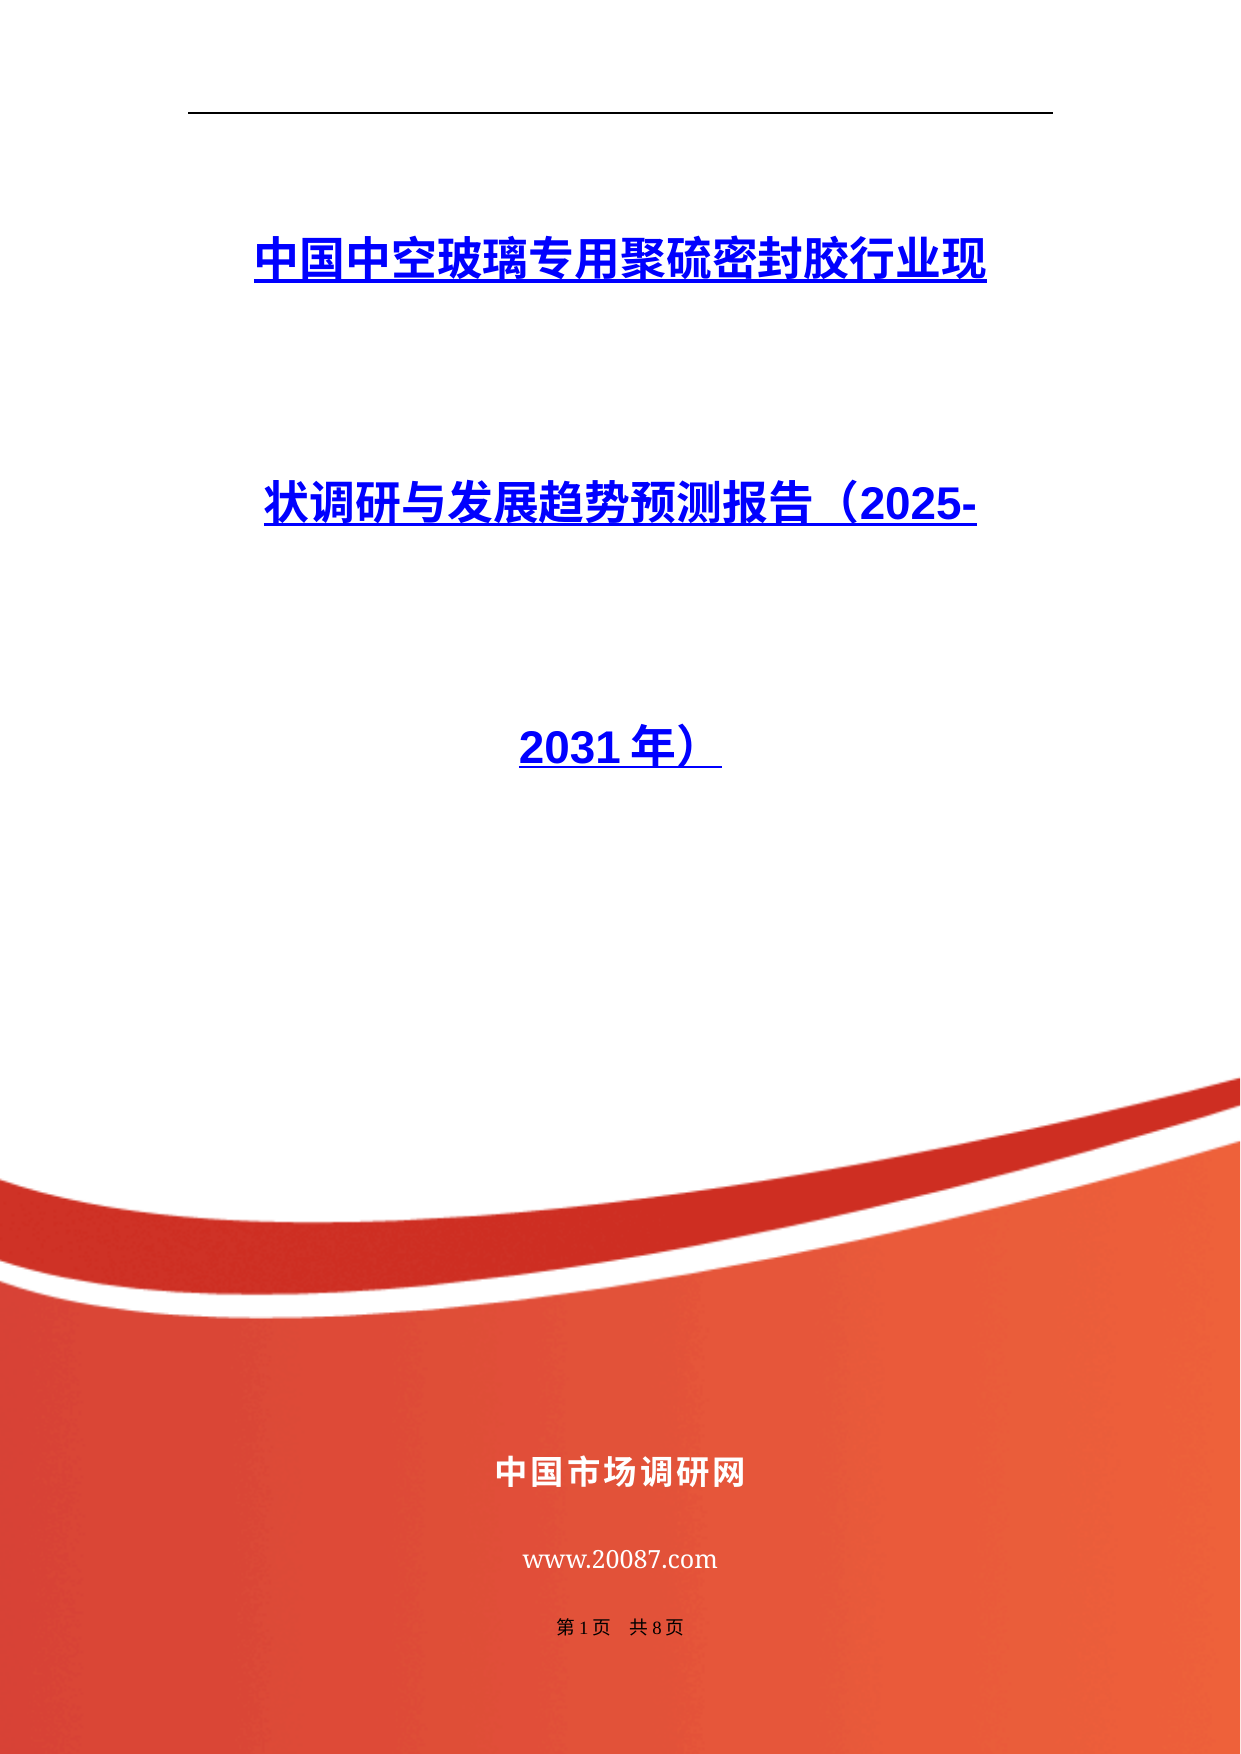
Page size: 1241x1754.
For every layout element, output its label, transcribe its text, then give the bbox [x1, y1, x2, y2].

picture [0, 1006, 1241, 1754]
table_header 中国中空玻璃专用聚硫密封胶行业现状调研与发展趋势预测报告（2025-2031年） [188, 207, 1053, 871]
text www.20087.com [187, 1526, 1053, 1591]
subtitle 中国市场调研网 [187, 1437, 1053, 1502]
